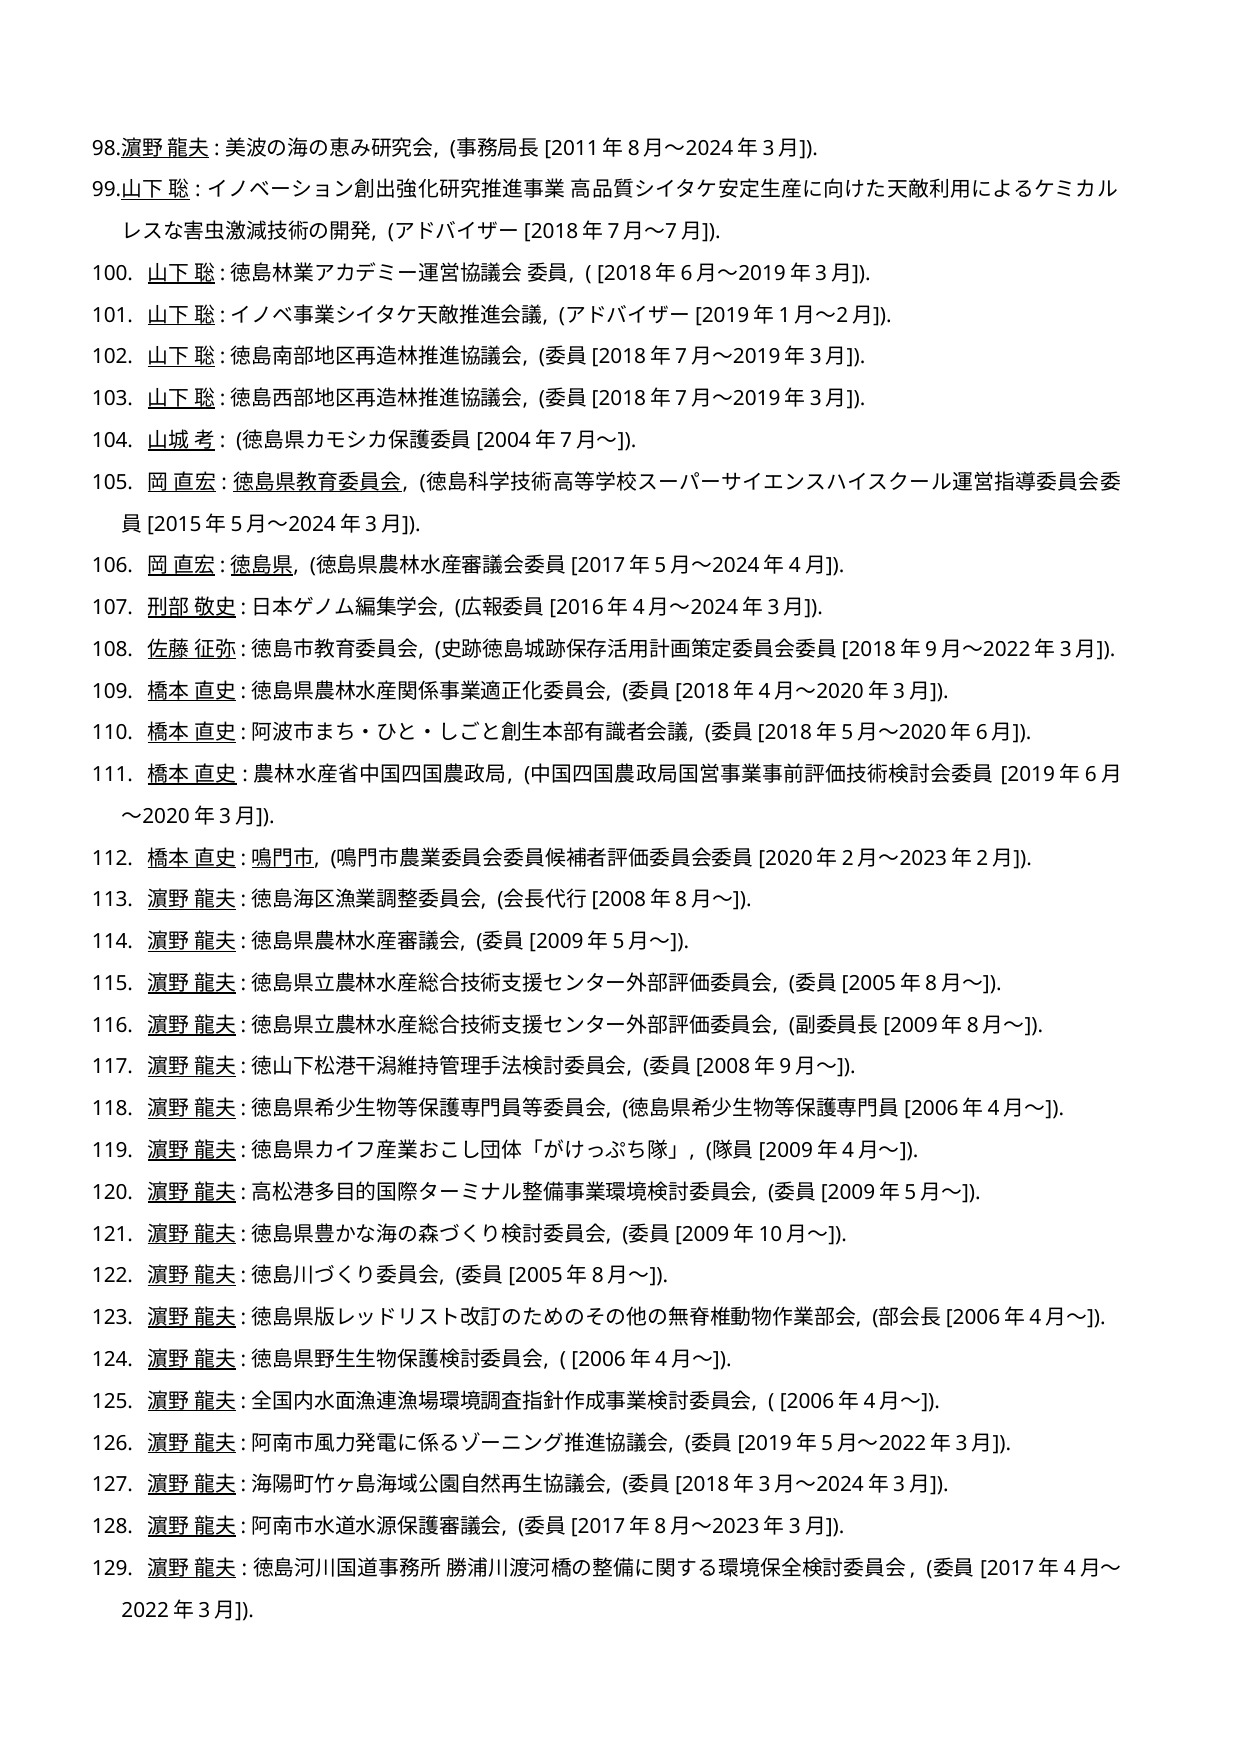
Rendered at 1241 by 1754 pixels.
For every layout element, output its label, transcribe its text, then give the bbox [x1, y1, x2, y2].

list 橋本 直史 : 徳島県農林水産関係事業適正化委員会, (委員 [2018年4月〜2020年3月]). [92, 668, 1122, 710]
list 濵野 龍夫 : 徳島県立農林水産総合技術支援センター外部評価委員会, (副委員長 [2009年8月〜]). [92, 1002, 1122, 1044]
list 濵野 龍夫 : 徳島海区漁業調整委員会, (会長代行 [2008年8月〜]). [92, 877, 1122, 919]
list 橋本 直史 : 鳴門市, (鳴門市農業委員会委員候補者評価委員会委員 [2020年2月〜2023年2月]). [92, 835, 1122, 877]
list 濵野 龍夫 : 阿南市風力発電に係るゾーニング推進協議会, (委員 [2019年5月〜2022年3月]). [92, 1420, 1122, 1462]
list 濵野 龍夫 : 徳島県豊かな海の森づくり検討委員会, (委員 [2009年10月〜]). [92, 1211, 1122, 1253]
list 山下 聡 : 徳島西部地区再造林推進協議会, (委員 [2018年7月〜2019年3月]). [92, 376, 1122, 417]
list 山下 聡 : イノベーション創出強化研究推進事業 高品質シイタケ安定生産に向けた天敵利用によるケミカルレスな害虫激減技術の開発, (アドバイザー [2018年7月〜7月]). [92, 167, 1122, 250]
list 濵野 龍夫 : 高松港多目的国際ターミナル整備事業環境検討委員会, (委員 [2009年5月〜]). [92, 1169, 1122, 1211]
list 山下 聡 : イノベ事業シイタケ天敵推進会議, (アドバイザー [2019年1月〜2月]). [92, 292, 1122, 334]
list 岡 直宏 : 徳島県教育委員会, (徳島科学技術高等学校スーパーサイエンスハイスクール運営指導委員会委員 [2015年5月〜2024年3月]). [92, 459, 1122, 543]
list 濵野 龍夫 : 徳島県版レッドリスト改訂のためのその他の無脊椎動物作業部会, (部会長 [2006年4月〜]). [92, 1295, 1122, 1336]
list 濵野 龍夫 : 徳島県カイフ産業おこし団体「がけっぷち隊」, (隊員 [2009年4月〜]). [92, 1128, 1122, 1169]
list 濵野 龍夫 : 全国内水面漁連漁場環境調査指針作成事業検討委員会, ( [2006年4月〜]). [92, 1378, 1122, 1420]
list 橋本 直史 : 農林水産省中国四国農政局, (中国四国農政局国営事業事前評価技術検討会委員 [2019年6月〜2020年3月]). [92, 752, 1122, 835]
list 岡 直宏 : 徳島県, (徳島県農林水産審議会委員 [2017年5月〜2024年4月]). [92, 543, 1122, 584]
list 濵野 龍夫 : 徳島県農林水産審議会, (委員 [2009年5月〜]). [92, 919, 1122, 961]
list 橋本 直史 : 阿波市まち・ひと・しごと創生本部有識者会議, (委員 [2018年5月〜2020年6月]). [92, 710, 1122, 752]
list 濵野 龍夫 : 徳島川づくり委員会, (委員 [2005年8月〜]). [92, 1253, 1122, 1295]
list 濵野 龍夫 : 徳島県野生生物保護検討委員会, ( [2006年4月〜]). [92, 1336, 1122, 1378]
list 佐藤 征弥 : 徳島市教育委員会, (史跡徳島城跡保存活用計画策定委員会委員 [2018年9月〜2022年3月]). [92, 626, 1122, 668]
list 山下 聡 : 徳島南部地区再造林推進協議会, (委員 [2018年7月〜2019年3月]). [92, 334, 1122, 376]
list 山城 考 : (徳島県カモシカ保護委員 [2004年7月〜]). [92, 417, 1122, 459]
list 濵野 龍夫 : 徳島県希少生物等保護専門員等委員会, (徳島県希少生物等保護専門員 [2006年4月〜]). [92, 1086, 1122, 1128]
list 濵野 龍夫 : 徳島県立農林水産総合技術支援センター外部評価委員会, (委員 [2005年8月〜]). [92, 961, 1122, 1002]
list 濵野 龍夫 : 徳山下松港干潟維持管理手法検討委員会, (委員 [2008年9月〜]). [92, 1044, 1122, 1086]
list 濵野 龍夫 : 海陽町竹ヶ島海域公園自然再生協議会, (委員 [2018年3月〜2024年3月]). [92, 1462, 1122, 1503]
list 濵野 龍夫 : 美波の海の恵み研究会, (事務局長 [2011年8月〜2024年3月]). [92, 125, 1122, 167]
list 濵野 龍夫 : 阿南市水道水源保護審議会, (委員 [2017年8月〜2023年3月]). [92, 1503, 1122, 1545]
list 刑部 敬史 : 日本ゲノム編集学会, (広報委員 [2016年4月〜2024年3月]). [92, 584, 1122, 626]
list 山下 聡 : 徳島林業アカデミー運営協議会 委員, ( [2018年6月〜2019年3月]). [92, 250, 1122, 292]
list 濵野 龍夫 : 徳島河川国道事務所 勝浦川渡河橋の整備に関する環境保全検討委員会, (委員 [2017年4月〜2022年3月]). [92, 1545, 1122, 1629]
